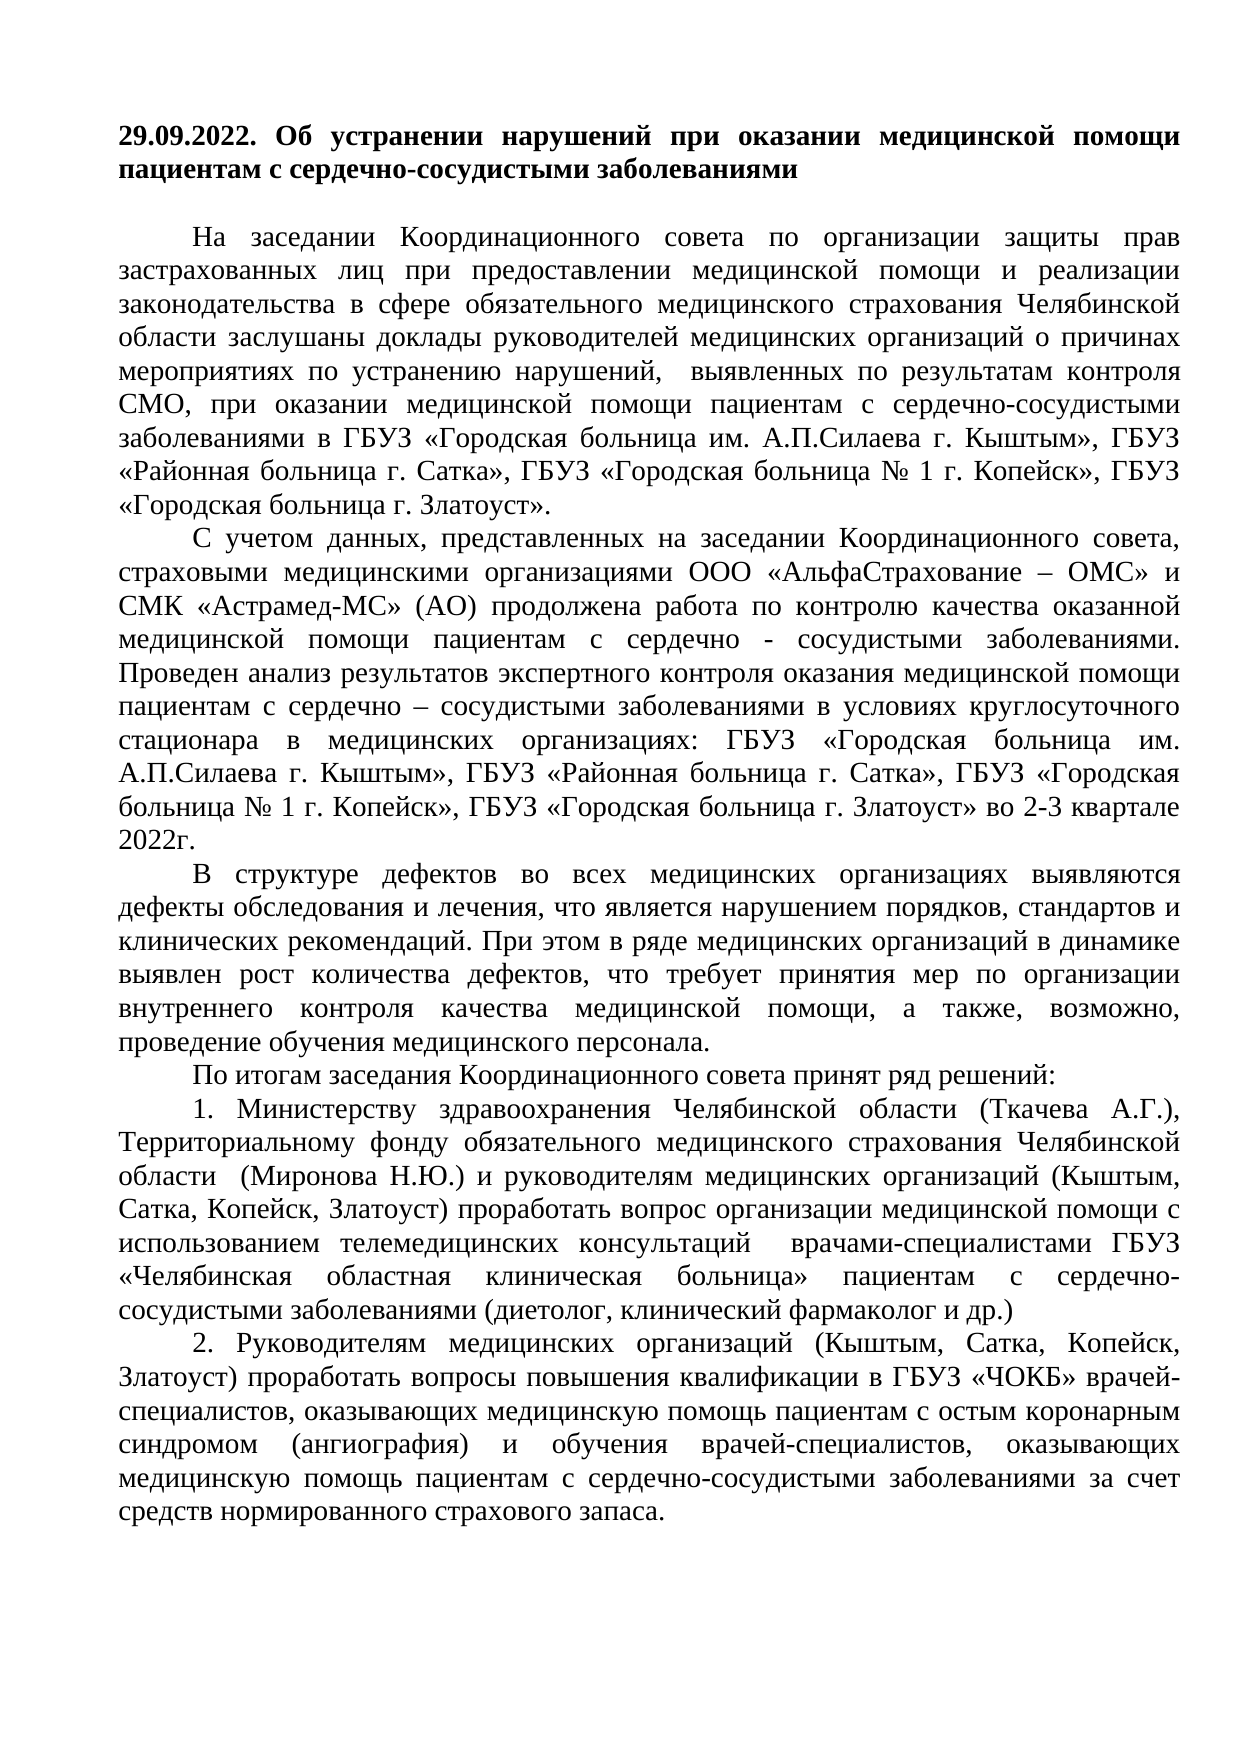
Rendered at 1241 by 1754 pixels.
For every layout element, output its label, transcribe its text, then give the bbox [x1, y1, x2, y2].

text На заседании Координационного совета по организации защиты прав застрахованных лиц при предоставлении медицинской помощи и реализации законодательства в сфере обязательного медицинского страхования Челябинской области заслушаны доклады руководителей медицинских организаций о причинах мероприятиях по устранению нарушений, выявленных по результатам контроля СМО, при оказании медицинской помощи пациентам с сердечно-сосудистыми заболеваниями в ГБУЗ «Городская больница им. А.П.Силаева г. Кыштым», ГБУЗ «Районная больница г. Сатка», ГБУЗ «Городская больница № 1 г. Копейск», ГБУЗ «Городская больница г. Златоуст». [118, 219, 1181, 521]
text 2. Руководителям медицинских организаций (Кыштым, Сатка, Копейск, Златоуст) проработать вопросы повышения квалификации в ГБУЗ «ЧОКБ» врачей-специалистов, оказывающих медицинскую помощь пациентам с остым коронарным синдромом (ангиография) и обучения врачей-специалистов, оказывающих медицинскую помощь пациентам с сердечно-сосудистыми заболеваниями за счет средств нормированного страхового запаса. [118, 1326, 1181, 1527]
text 29.09.2022. Об устранении нарушений при оказании медицинской помощи пациентам с сердечно-сосудистыми заболеваниями [118, 118, 1181, 185]
text По итогам заседания Координационного совета принят ряд решений: [118, 1057, 1181, 1091]
text С учетом данных, представленных на заседании Координационного совета, страховыми медицинскими организациями ООО «АльфаСтрахование – ОМС» и СМК «Астрамед-МС» (АО) продолжена работа по контролю качества оказанной медицинской помощи пациентам с сердечно - сосудистыми заболеваниями. Проведен анализ результатов экспертного контроля оказания медицинской помощи пациентам с сердечно – сосудистыми заболеваниями в условиях круглосуточного стационара в медицинских организациях: ГБУЗ «Городская больница им. А.П.Силаева г. Кыштым», ГБУЗ «Районная больница г. Сатка», ГБУЗ «Городская больница № 1 г. Копейск», ГБУЗ «Городская больница г. Златоуст» во 2-3 квартале 2022г. [118, 521, 1181, 856]
text 1. Министерству здравоохранения Челябинской области (Ткачева А.Г.), Территориальному фонду обязательного медицинского страхования Челябинской области (Миронова Н.Ю.) и руководителям медицинских организаций (Кыштым, Сатка, Копейск, Златоуст) проработать вопрос организации медицинской помощи с использованием телемедицинских консультаций врачами-специалистами ГБУЗ «Челябинская областная клиническая больница» пациентам с сердечно-сосудистыми заболеваниями (диетолог, клинический фармаколог и др.) [118, 1091, 1181, 1326]
text В структуре дефектов во всех медицинских организациях выявляются дефекты обследования и лечения, что является нарушением порядков, стандартов и клинических рекомендаций. При этом в ряде медицинских организаций в динамике выявлен рост количества дефектов, что требует принятия мер по организации внутреннего контроля качества медицинской помощи, а также, возможно, проведение обучения медицинского персонала. [118, 856, 1181, 1057]
